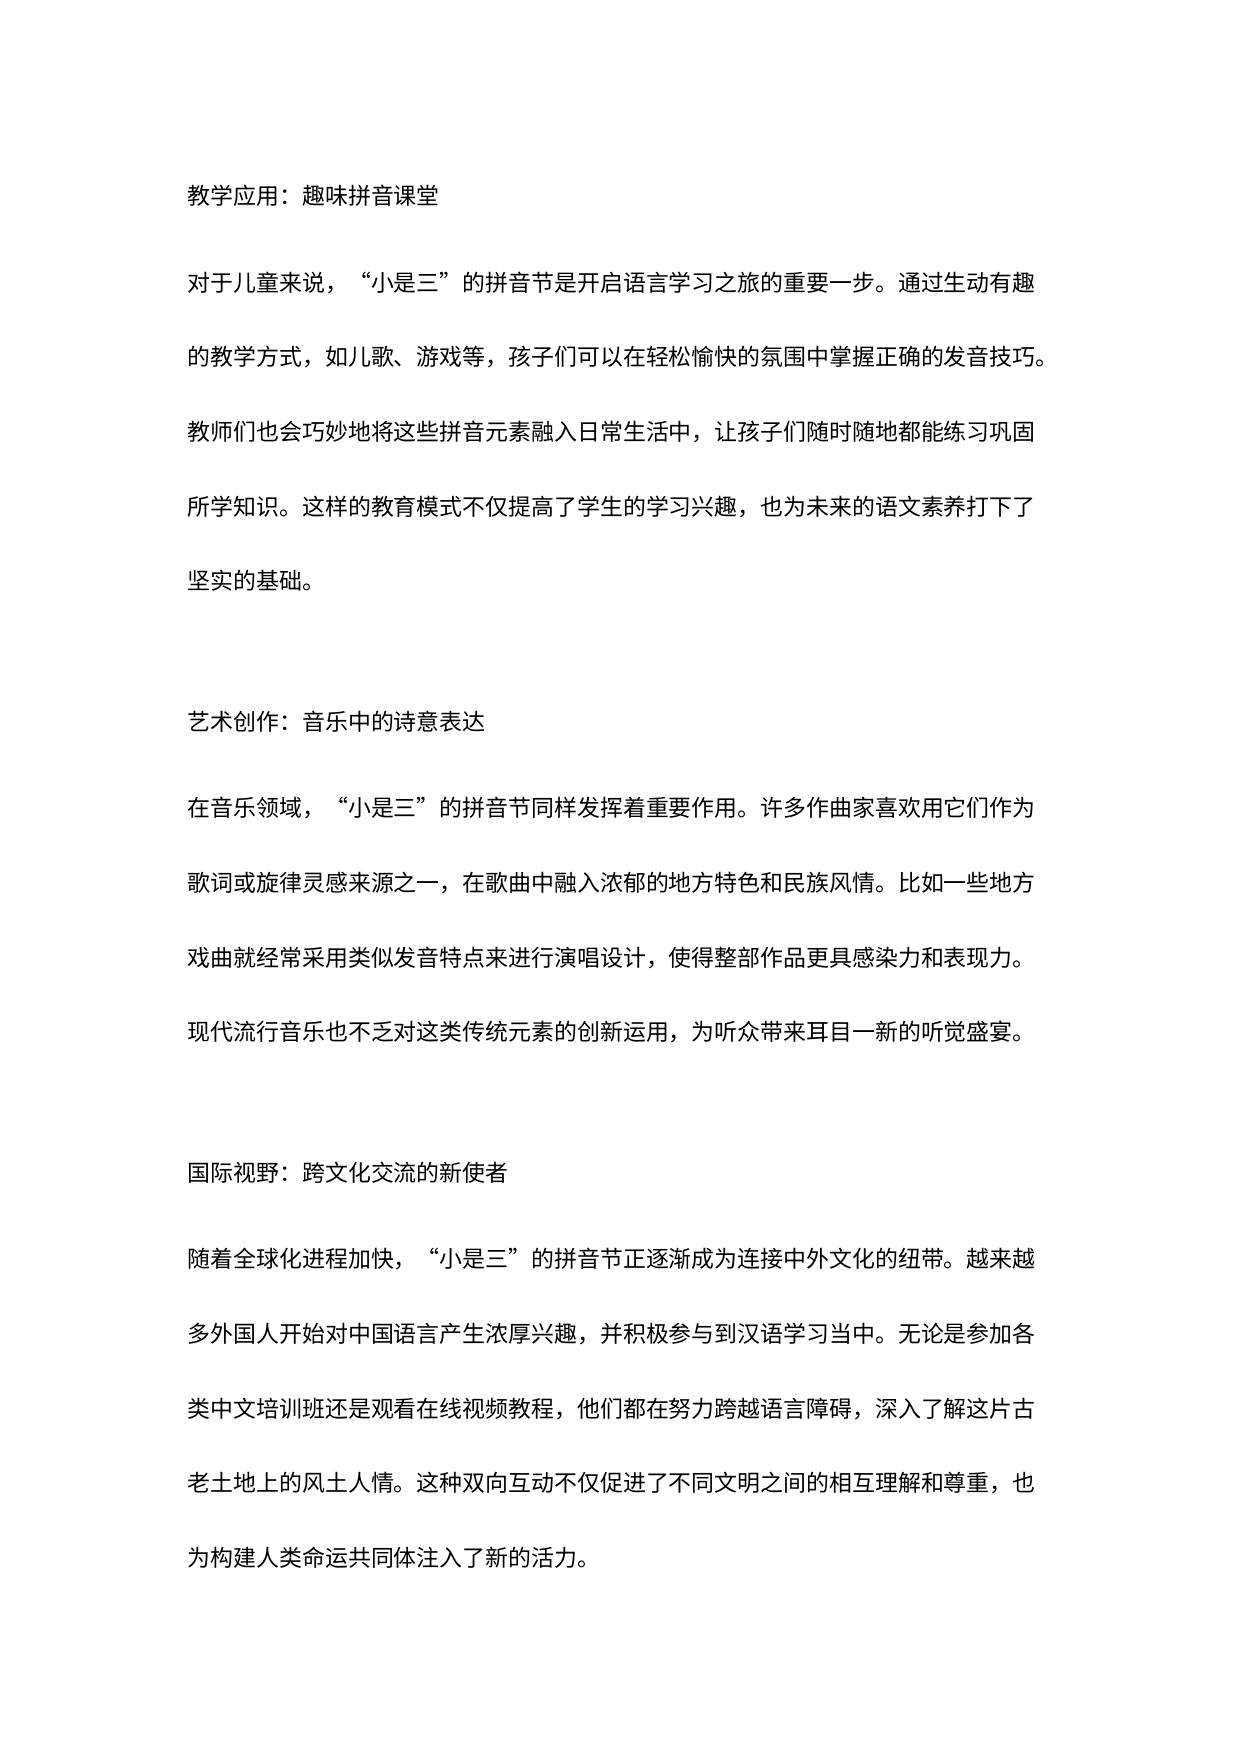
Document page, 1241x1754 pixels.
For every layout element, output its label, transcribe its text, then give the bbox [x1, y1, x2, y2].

text 在音乐领域，“小是三”的拼音节同样发挥着重要作用。许多作曲家喜欢用它们作为歌词或旋律灵感来源之一，在歌曲中融入浓郁的地方特色和民族风情。比如一些地方戏曲就经常采用类似发音特点来进行演唱设计，使得整部作品更具感染力和表现力。现代流行音乐也不乏对这类传统元素的创新运用，为听众带来耳目一新的听觉盛宴。 [187, 774, 1053, 1063]
text 国际视野：跨文化交流的新使者 [187, 1139, 1053, 1204]
text 教学应用：趣味拼音课堂 [187, 162, 1053, 227]
text 随着全球化进程加快，“小是三”的拼音节正逐渐成为连接中外文化的纽带。越来越多外国人开始对中国语言产生浓厚兴趣，并积极参与到汉语学习当中。无论是参加各类中文培训班还是观看在线视频教程，他们都在努力跨越语言障碍，深入了解这片古老土地上的风土人情。这种双向互动不仅促进了不同文明之间的相互理解和尊重，也为构建人类命运共同体注入了新的活力。 [187, 1225, 1053, 1589]
text 艺术创作：音乐中的诗意表达 [187, 688, 1053, 753]
text 对于儿童来说，“小是三”的拼音节是开启语言学习之旅的重要一步。通过生动有趣的教学方式，如儿歌、游戏等，孩子们可以在轻松愉快的氛围中掌握正确的发音技巧。教师们也会巧妙地将这些拼音元素融入日常生活中，让孩子们随时随地都能练习巩固所学知识。这样的教育模式不仅提高了学生的学习兴趣，也为未来的语文素养打下了坚实的基础。 [187, 248, 1053, 612]
